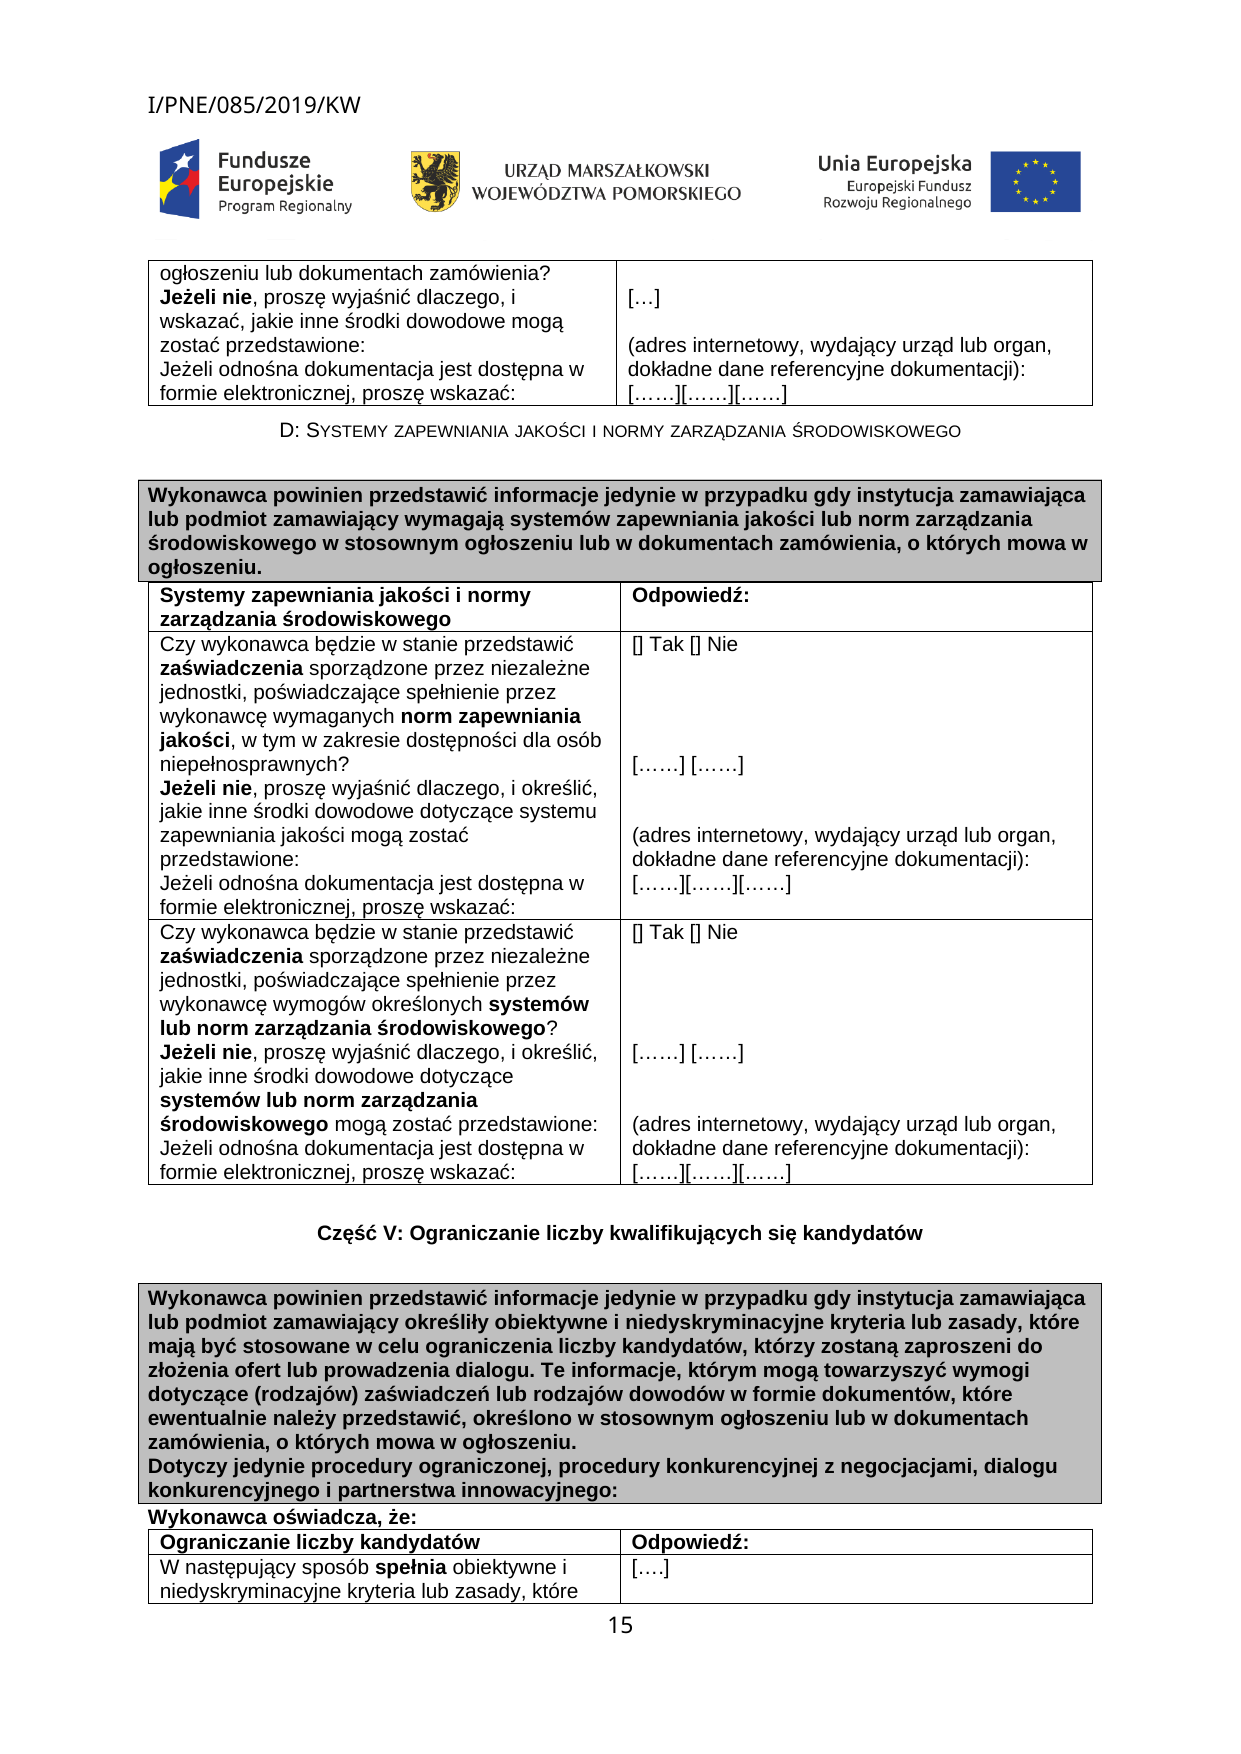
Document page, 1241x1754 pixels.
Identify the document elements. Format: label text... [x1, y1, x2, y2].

table_cell [] Tak [] Nie [……] [……] (adres internetowy, wydający urząd lub organ, dokładne dane referencyjne dokumentacji): [……][……][……] [621, 632, 1092, 919]
text Część V: Ograniczanie liczby kwalifikujących się kandydatów [148, 1221, 1092, 1245]
text D: Systemy zapewniania jakości i normy zarządzania środowiskowego [148, 418, 1092, 442]
table_header Odpowiedź: [621, 1530, 1092, 1553]
table_cell Czy wykonawca będzie w stanie przedstawić zaświadczenia sporządzone przez niezależne jednostki, poświadczające spełnienie przez wykonawcę wymogów określonych systemów lub norm zarządzania środowiskowego? Jeżeli nie, proszę wyjaśnić dlaczego, i określić, jakie inne środki dowodowe dotyczące systemów lub norm zarządzania środowiskowego mogą zostać przedstawione: Jeżeli odnośna dokumentacja jest dostępna w formie elektronicznej, proszę wskazać: [149, 920, 620, 1184]
text Wykonawca powinien przedstawić informacje jedynie w przypadku gdy instytucja zamawiająca lub podmiot zamawiający określiły obiektywne i niedyskryminacyjne kryteria lub zasady, które mają być stosowane w celu ograniczenia liczby kandydatów, którzy zostaną zaproszeni do złożenia ofert lub prowadzenia dialogu. Te informacje, którym mogą towarzyszyć wymogi dotyczące (rodzajów) zaświadczeń lub rodzajów dowodów w formie dokumentów, które ewentualnie należy przedstawić, określono w stosownym ogłoszeniu lub w dokumentach zamówienia, o których mowa w ogłoszeniu. Dotyczy jedynie procedury ograniczonej, procedury konkurencyjnej z negocjacjami, dialogu konkurencyjnego i partnerstwa innowacyjnego: [139, 1284, 1101, 1503]
table_cell [] Tak [] Nie [……] [……] (adres internetowy, wydający urząd lub organ, dokładne dane referencyjne dokumentacji): [……][……][……] [621, 920, 1092, 1184]
table_header Odpowiedź: [621, 583, 1092, 631]
table_cell Czy wykonawca będzie w stanie przedstawić zaświadczenia sporządzone przez niezależne jednostki, poświadczające spełnienie przez wykonawcę wymaganych norm zapewniania jakości, w tym w zakresie dostępności dla osób niepełnosprawnych? Jeżeli nie, proszę wyjaśnić dlaczego, i określić, jakie inne środki dowodowe dotyczące systemu zapewniania jakości mogą zostać przedstawione: Jeżeli odnośna dokumentacja jest dostępna w formie elektronicznej, proszę wskazać: [149, 632, 620, 919]
table_cell [] Tak [] Nie […] (adres internetowy, wydający urząd lub organ, dokładne dane referencyjne dokumentacji): [……][……][……] [617, 261, 1092, 404]
text Wykonawca powinien przedstawić informacje jedynie w przypadku gdy instytucja zamawiająca lub podmiot zamawiający wymagają systemów zapewniania jakości lub norm zarządzania środowiskowego w stosownym ogłoszeniu lub w dokumentach zamówienia, o których mowa w ogłoszeniu. [139, 481, 1101, 581]
table_header Systemy zapewniania jakości i normy zarządzania środowiskowego [149, 583, 620, 631]
text Wykonawca oświadcza, że: [148, 1504, 1092, 1528]
table_cell [….] [] Tak [] Nie (adres internetowy, wydający urząd lub organ, dokładne dane referencyjne dokumentacji): [……][……][……] [621, 1555, 1092, 1602]
table_header Ograniczanie liczby kandydatów [149, 1530, 620, 1553]
picture [147, 139, 1093, 241]
